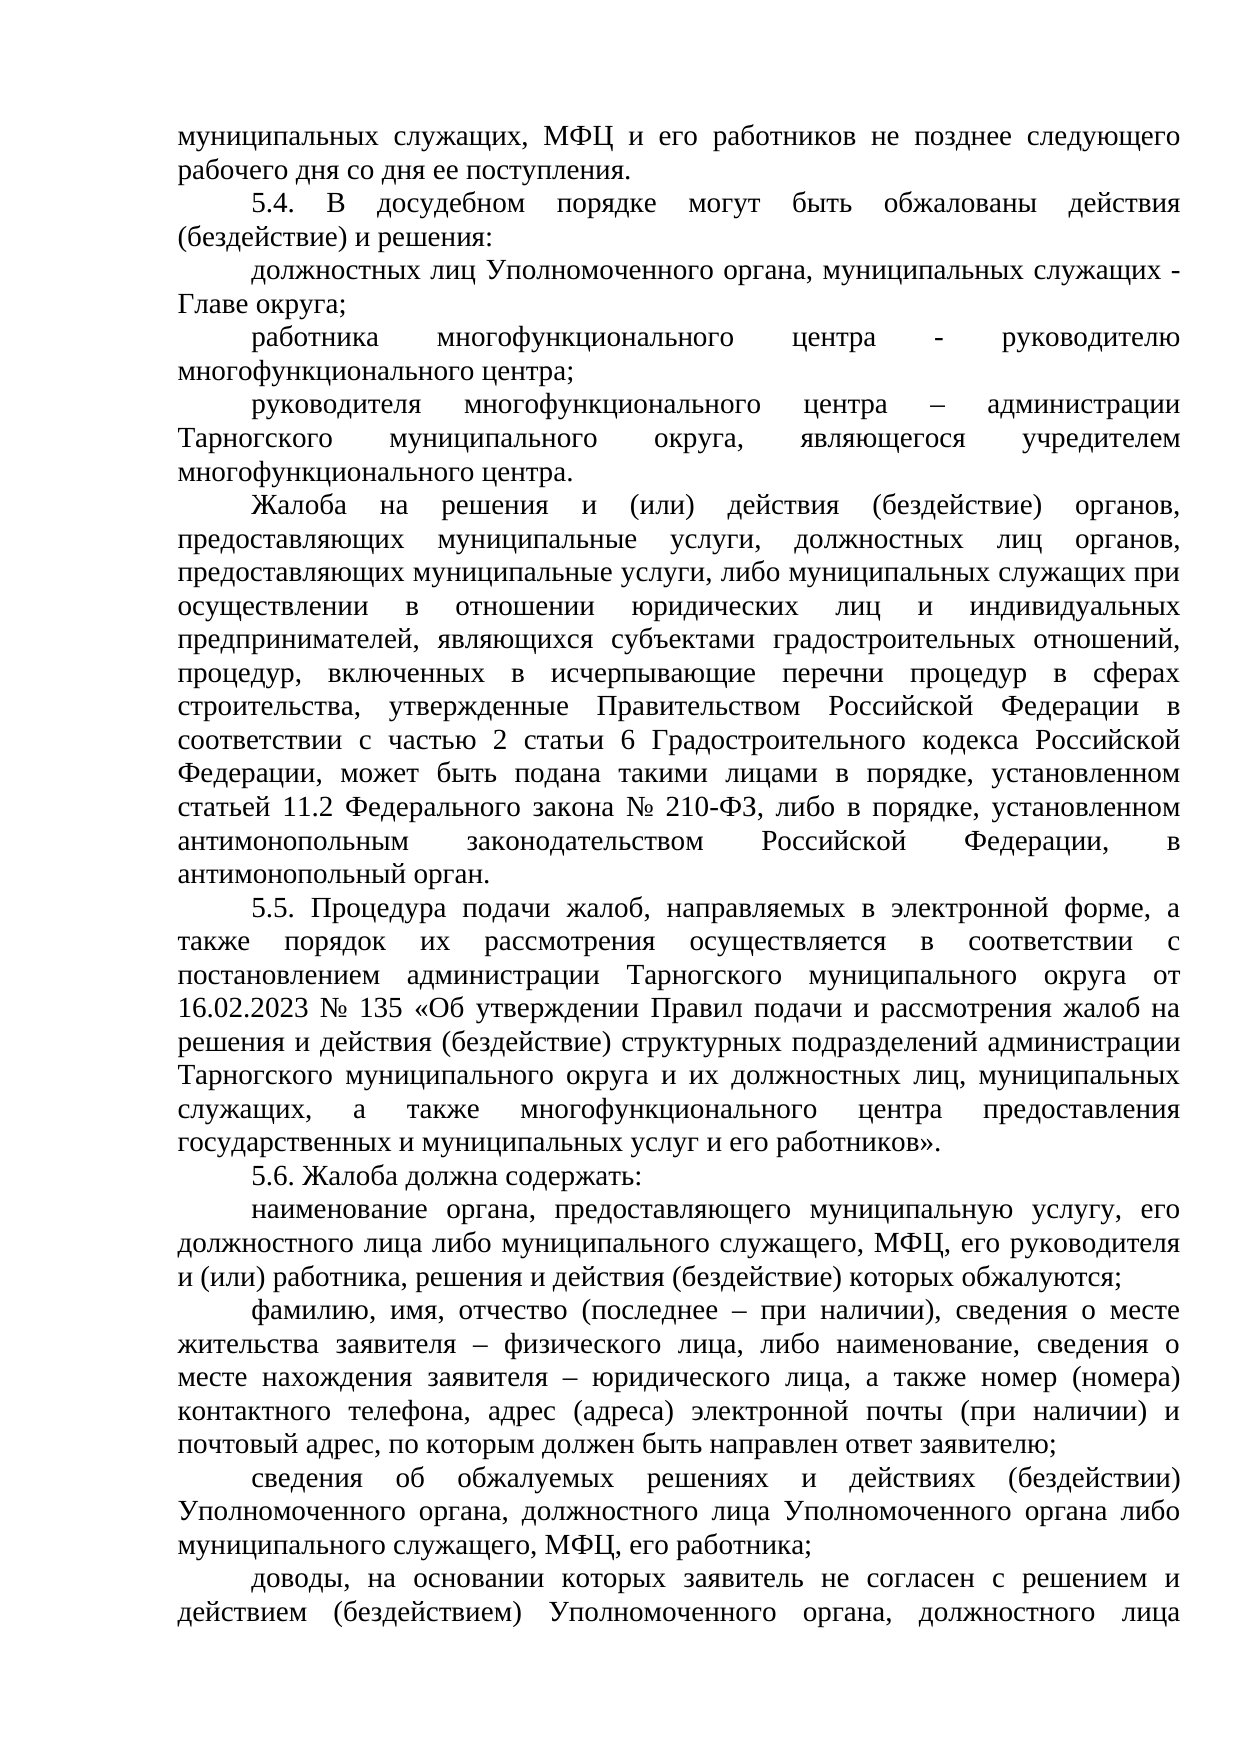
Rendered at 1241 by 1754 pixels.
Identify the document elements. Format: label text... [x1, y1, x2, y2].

text Жалоба на решения и (или) действия (бездействие) органов, предоставляющих муниципальные услуги, должностных лиц органов, предоставляющих муниципальные услуги, либо муниципальных служащих при осуществлении в отношении юридических лиц и индивидуальных предпринимателей, являющихся субъектами градостроительных отношений, процедур, включенных в исчерпывающие перечни процедур в сферах строительства, утвержденные Правительством Российской Федерации в соответствии с частью 2 статьи 6 Градостроительного кодекса Российской Федерации, может быть подана такими лицами в порядке, установленном статьей 11.2 Федерального закона № 210-ФЗ, либо в порядке, установленном антимонопольным законодательством Российской Федерации, в антимонопольный орган. [177, 487, 1181, 890]
text наименование органа, предоставляющего муниципальную услугу, его должностного лица либо муниципального служащего, МФЦ, его руководителя и (или) работника, решения и действия (бездействие) которых обжалуются; [177, 1192, 1181, 1292]
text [177, 1561, 1181, 1628]
text работника многофункционального центра - руководителю многофункционального центра; [177, 319, 1181, 387]
text 5.4. В досудебном порядке могут быть обжалованы действия (бездействие) и решения: [177, 185, 1181, 252]
text 5.5. Процедура подачи жалоб, направляемых в электронной форме, а также порядок их рассмотрения осуществляется в соответствии с постановлением администрации Тарногского муниципального округа от 16.02.2023 № 135 «Об утверждении Правил подачи и рассмотрения жалоб на решения и действия (бездействие) структурных подразделений администрации Тарногского муниципального округа и их должностных лиц, муниципальных служащих, а также многофункционального центра предоставления государственных и муниципальных услуг и его работников». [177, 890, 1181, 1158]
text сведения об обжалуемых решениях и действиях (бездействии) Уполномоченного органа, должностного лица Уполномоченного органа либо муниципального служащего, МФЦ, его работника; [177, 1460, 1181, 1561]
text фамилию, имя, отчество (последнее – при наличии), сведения о месте жительства заявителя – физического лица, либо наименование, сведения о месте нахождения заявителя – юридического лица, а также номер (номера) контактного телефона, адрес (адреса) электронной почты (при наличии) и почтовый адрес, по которым должен быть направлен ответ заявителю; [177, 1292, 1181, 1460]
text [177, 118, 1181, 185]
text руководителя многофункционального центра – администрации Тарногского муниципального округа, являющегося учредителем многофункционального центра. [177, 387, 1181, 487]
text должностных лиц Уполномоченного органа, муниципальных служащих - Главе округа; [177, 252, 1181, 319]
text 5.6. Жалоба должна содержать: [177, 1158, 1181, 1192]
